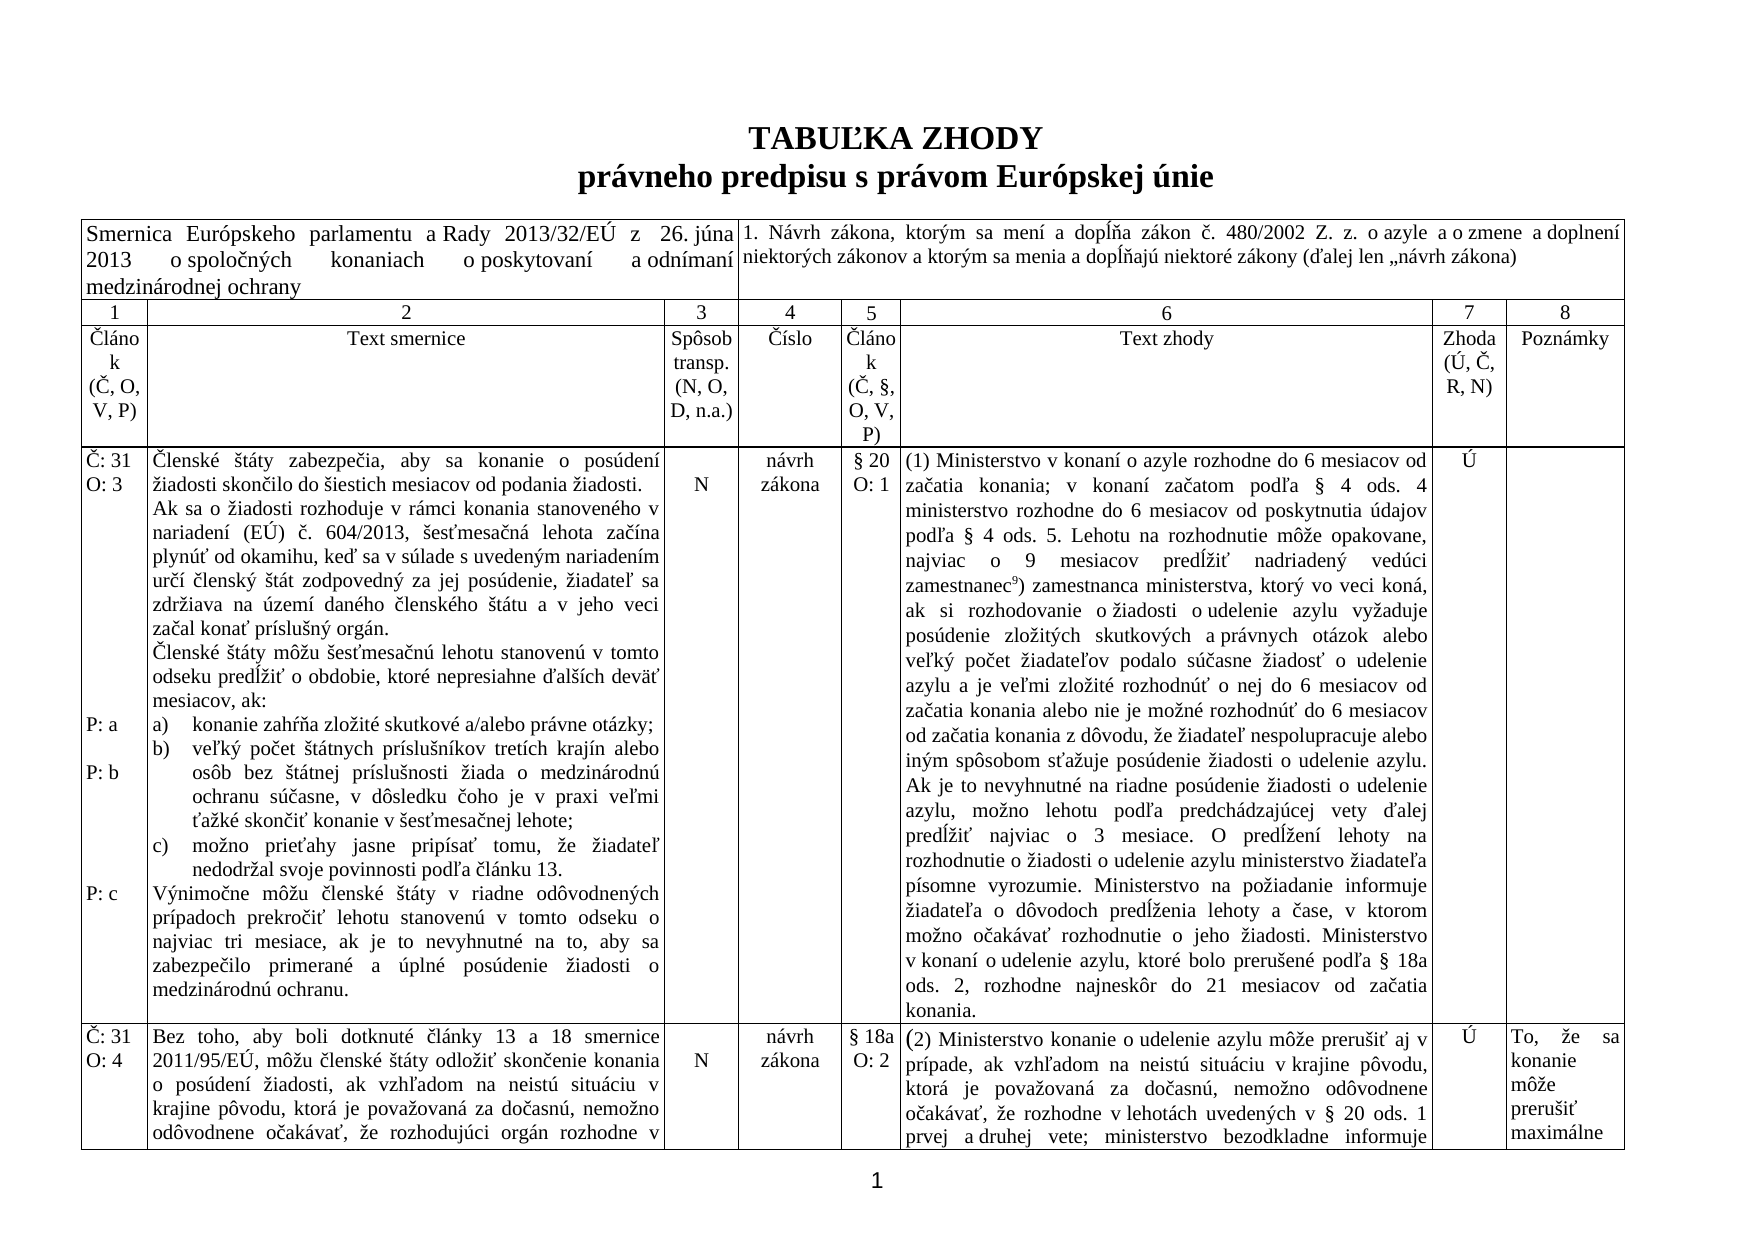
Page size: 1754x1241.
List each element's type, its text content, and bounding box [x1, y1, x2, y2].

table_cell 6 [901, 300, 1432, 325]
text právneho predpisu s právom Európskej únie [185, 157, 1606, 195]
table_cell Č: 31 O: 3 P: a P: b P: c [82, 448, 147, 1022]
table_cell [1507, 1024, 1624, 1148]
table_cell Číslo [739, 326, 841, 446]
table_cell 3 [665, 300, 738, 325]
table_cell 4 [739, 300, 841, 325]
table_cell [82, 1024, 147, 1148]
table_cell Text zhody [901, 326, 1432, 446]
table_cell Ú [1433, 1024, 1506, 1148]
table_cell 7 [1433, 300, 1506, 325]
table_cell 2 [148, 300, 664, 325]
table_header Smernica Európskeho parlamentu a Rady 2013/32/EÚ z 26. júna 2013 o spoločných konaniach o poskytovaní a odnímaní medzinárodnej ochrany [82, 220, 738, 299]
table_cell Poznámky [1507, 326, 1624, 446]
table_cell (1) Ministerstvo v konaní o azyle rozhodne do 6 mesiacov od začatia konania; v konaní začatom podľa § 4 ods. 4 ministerstvo rozhodne do 6 mesiacov od poskytnutia údajov podľa § 4 ods. 5. Lehotu na rozhodnutie môže opakovane, najviac o 9 mesiacov predĺžiť nadriadený vedúci zamestnanec9) zamestnanca ministerstva, ktorý vo veci koná, ak si rozhodovanie o žiadosti o udelenie azylu vyžaduje posúdenie zložitých skutkových a právnych otázok alebo veľký počet žiadateľov podalo súčasne žiadosť o udelenie azylu a je veľmi zložité rozhodnúť o nej do 6 mesiacov od začatia konania alebo nie je možné rozhodnúť do 6 mesiacov od začatia konania z dôvodu, že žiadateľ nespolupracuje alebo iným spôsobom sťažuje posúdenie žiadosti o udelenie azylu. Ak je to nevyhnutné na riadne posúdenie žiadosti o udelenie azylu, možno lehotu podľa predchádzajúcej vety ďalej predĺžiť najviac o 3 mesiace. O predĺžení lehoty na rozhodnutie o žiadosti o udelenie azylu ministerstvo žiadateľa písomne vyrozumie. Ministerstvo na požiadanie informuje žiadateľa o dôvodoch predĺženia lehoty a čase, v ktorom možno očakávať rozhodnutie o jeho žiadosti. Ministerstvo v konaní o udelenie azylu, ktoré bolo prerušené podľa § 18a ods. 2, rozhodne najneskôr do 21 mesiacov od začatia konania. [901, 448, 1432, 1022]
table_cell návrh zákona [739, 1024, 841, 1148]
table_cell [901, 1024, 1432, 1148]
table_cell Zhoda (Ú, Č, R, N) [1433, 326, 1506, 446]
table_cell Článok (Č, O, V, P) [82, 326, 147, 446]
text TABUĽKA ZHODY [185, 118, 1606, 157]
table_cell N [665, 1024, 738, 1148]
table_cell [1507, 448, 1624, 1022]
table_header 1. Návrh zákona, ktorým sa mení a dopĺňa zákon č. 480/2002 Z. z. o azyle a o zmene a doplnení niektorých zákonov a ktorým sa menia a dopĺňajú niektoré zákony (ďalej len „návrh zákona) [739, 220, 1624, 299]
table_cell § 20 O: 1 [842, 448, 900, 1022]
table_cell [148, 1024, 664, 1148]
table_cell N [665, 448, 738, 1022]
table_cell § 18a O: 2 [842, 1024, 900, 1148]
table_cell Text smernice [148, 326, 664, 446]
table_cell 5 [842, 300, 900, 325]
table_cell návrh zákona [739, 448, 841, 1022]
table_cell Ú [1433, 448, 1506, 1022]
table_cell 8 [1507, 300, 1624, 325]
table_cell Spôsob transp. (N, O, D, n.a.) [665, 326, 738, 446]
table_cell Členské štáty zabezpečia, aby sa konanie o posúdení žiadosti skončilo do šiestich mesiacov od podania žiadosti. Ak sa o žiadosti rozhoduje v rámci konania stanoveného v nariadení (EÚ) č. 604/2013, šesťmesačná lehota začína plynúť od okamihu, keď sa v súlade s uvedeným nariadením určí členský štát zodpovedný za jej posúdenie, žiadateľ sa zdržiava na území daného členského štátu a v jeho veci začal konať príslušný orgán. Členské štáty môžu šesťmesačnú lehotu stanovenú v tomto odseku predĺžiť o obdobie, ktoré nepresiahne ďalších deväť mesiacov, ak: konanie zahŕňa zložité skutkové a/alebo právne otázky; veľký počet štátnych príslušníkov tretích krajín alebo osôb bez štátnej príslušnosti žiada o medzinárodnú ochranu súčasne, v dôsledku čoho je v praxi veľmi ťažké skončiť konanie v šesťmesačnej lehote; možno prieťahy jasne pripísať tomu, že žiadateľ nedodržal svoje povinnosti podľa článku 13. Výnimočne môžu členské štáty v riadne odôvodnených prípadoch prekročiť lehotu stanovenú v tomto odseku o najviac tri mesiace, ak je to nevyhnutné na to, aby sa zabezpečilo primerané a úplné posúdenie žiadosti o medzinárodnú ochranu. [148, 448, 664, 1022]
table_cell 1 [82, 300, 147, 325]
table_cell Článok (Č, §, O, V, P) [842, 326, 900, 446]
